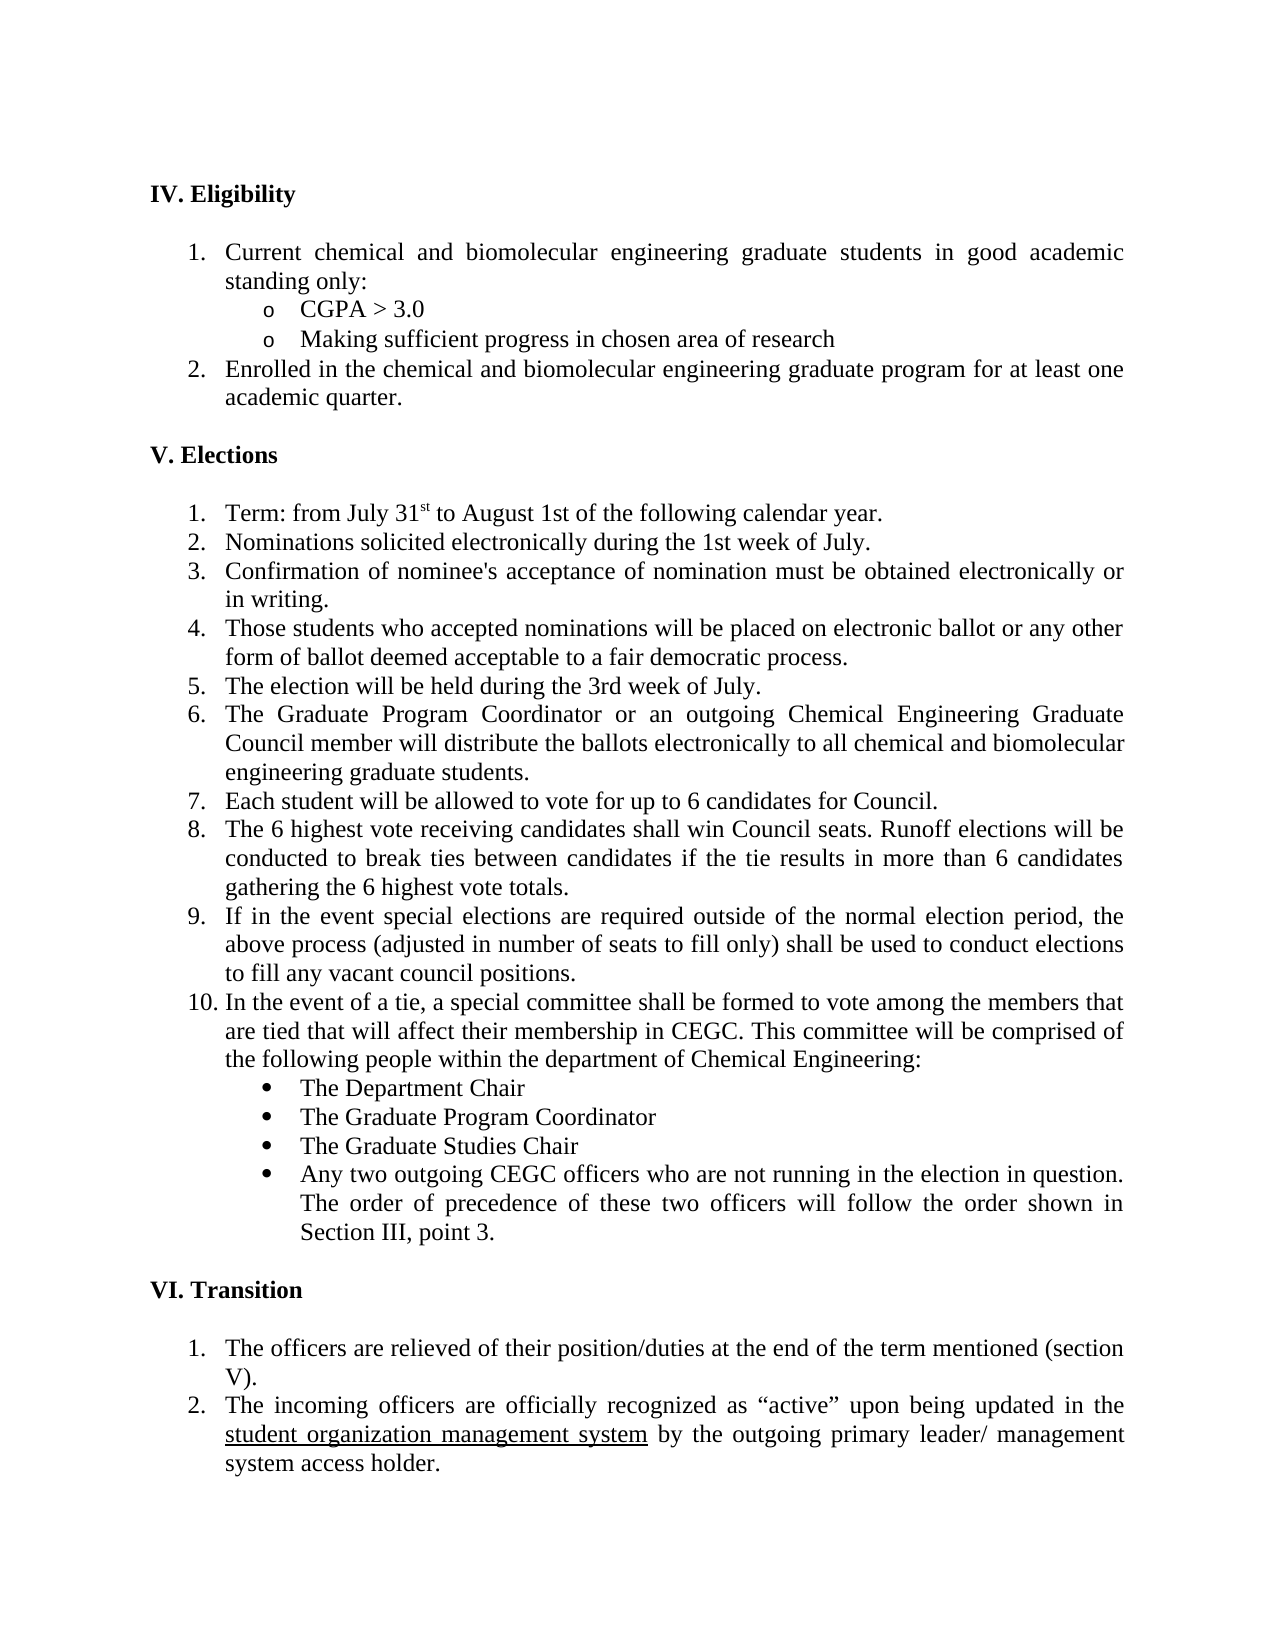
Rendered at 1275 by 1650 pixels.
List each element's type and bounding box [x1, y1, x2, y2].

table_cell [150, 150, 1125, 1477]
